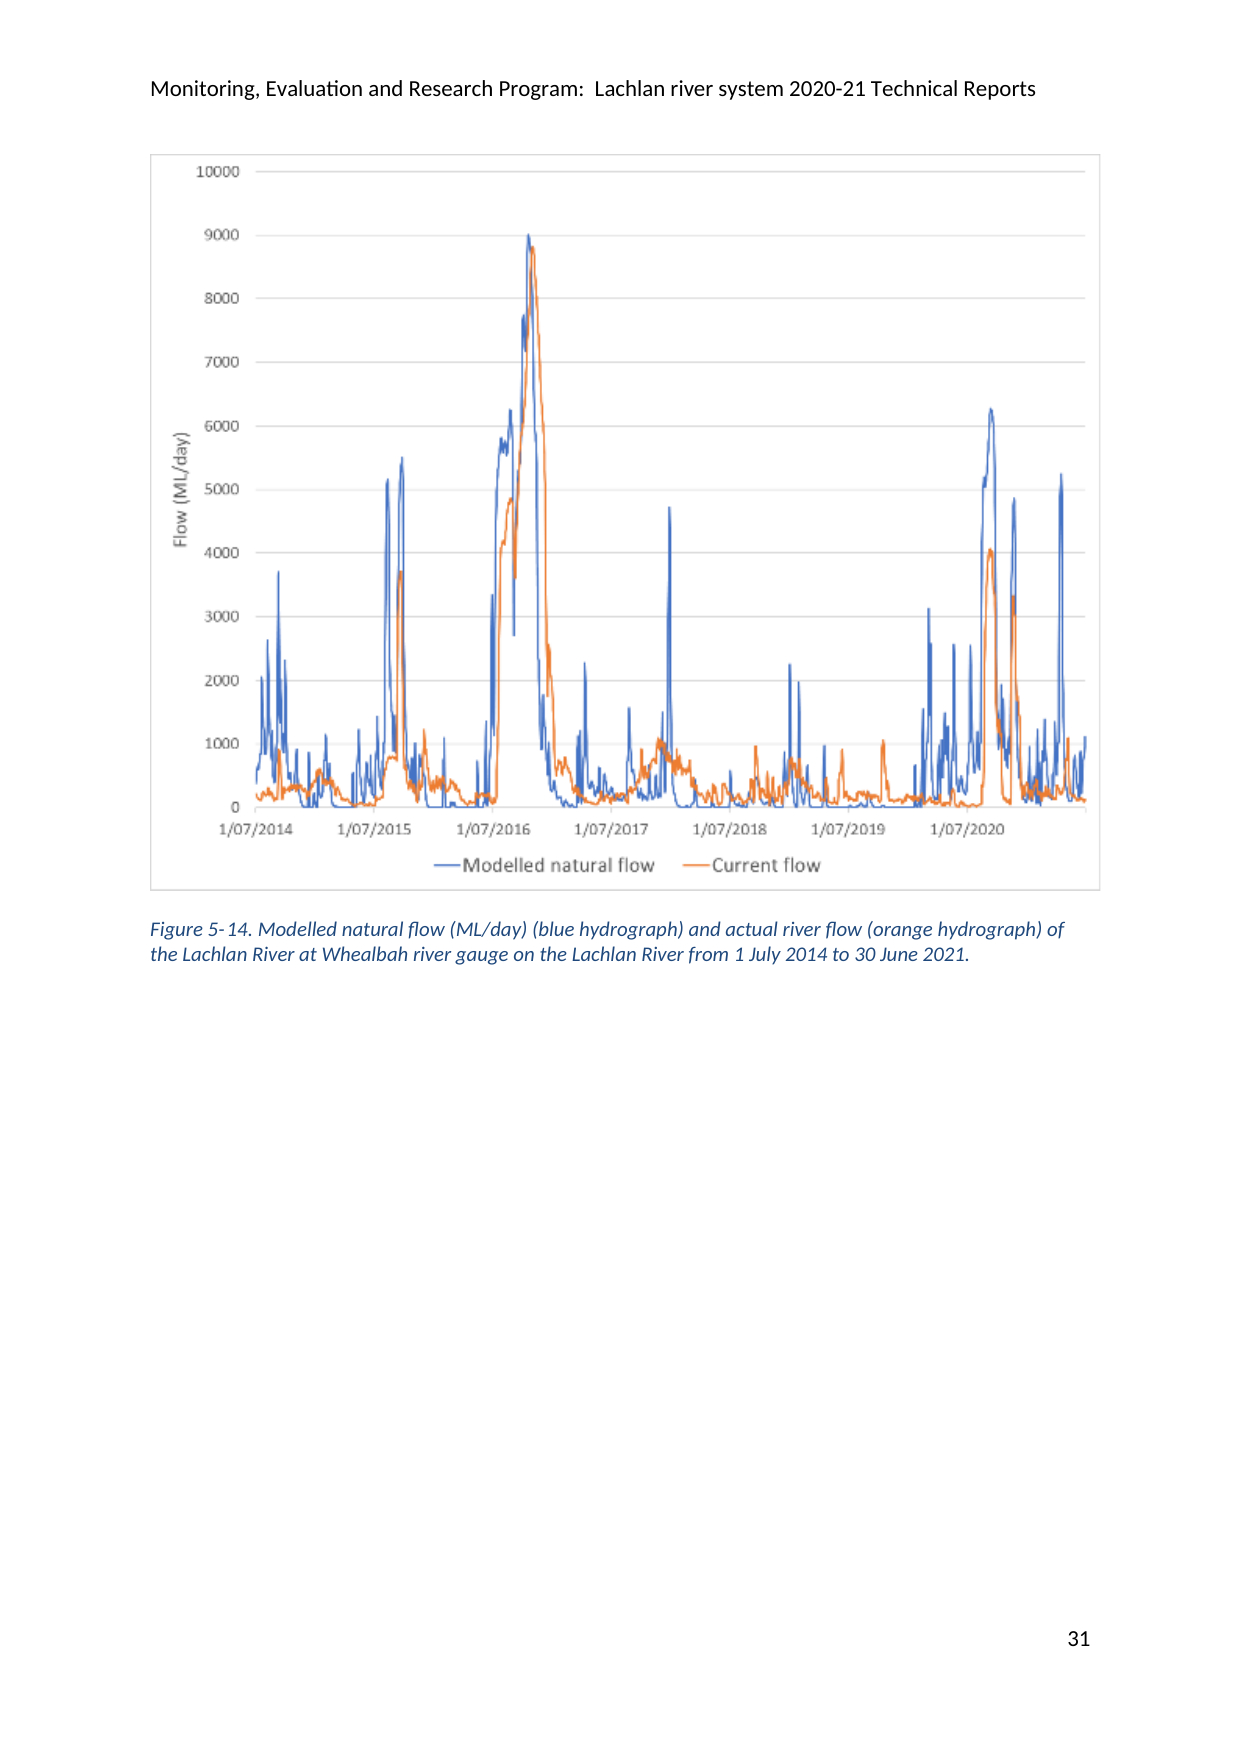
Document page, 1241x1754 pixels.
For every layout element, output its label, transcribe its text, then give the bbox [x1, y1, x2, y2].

picture [150, 154, 1101, 891]
